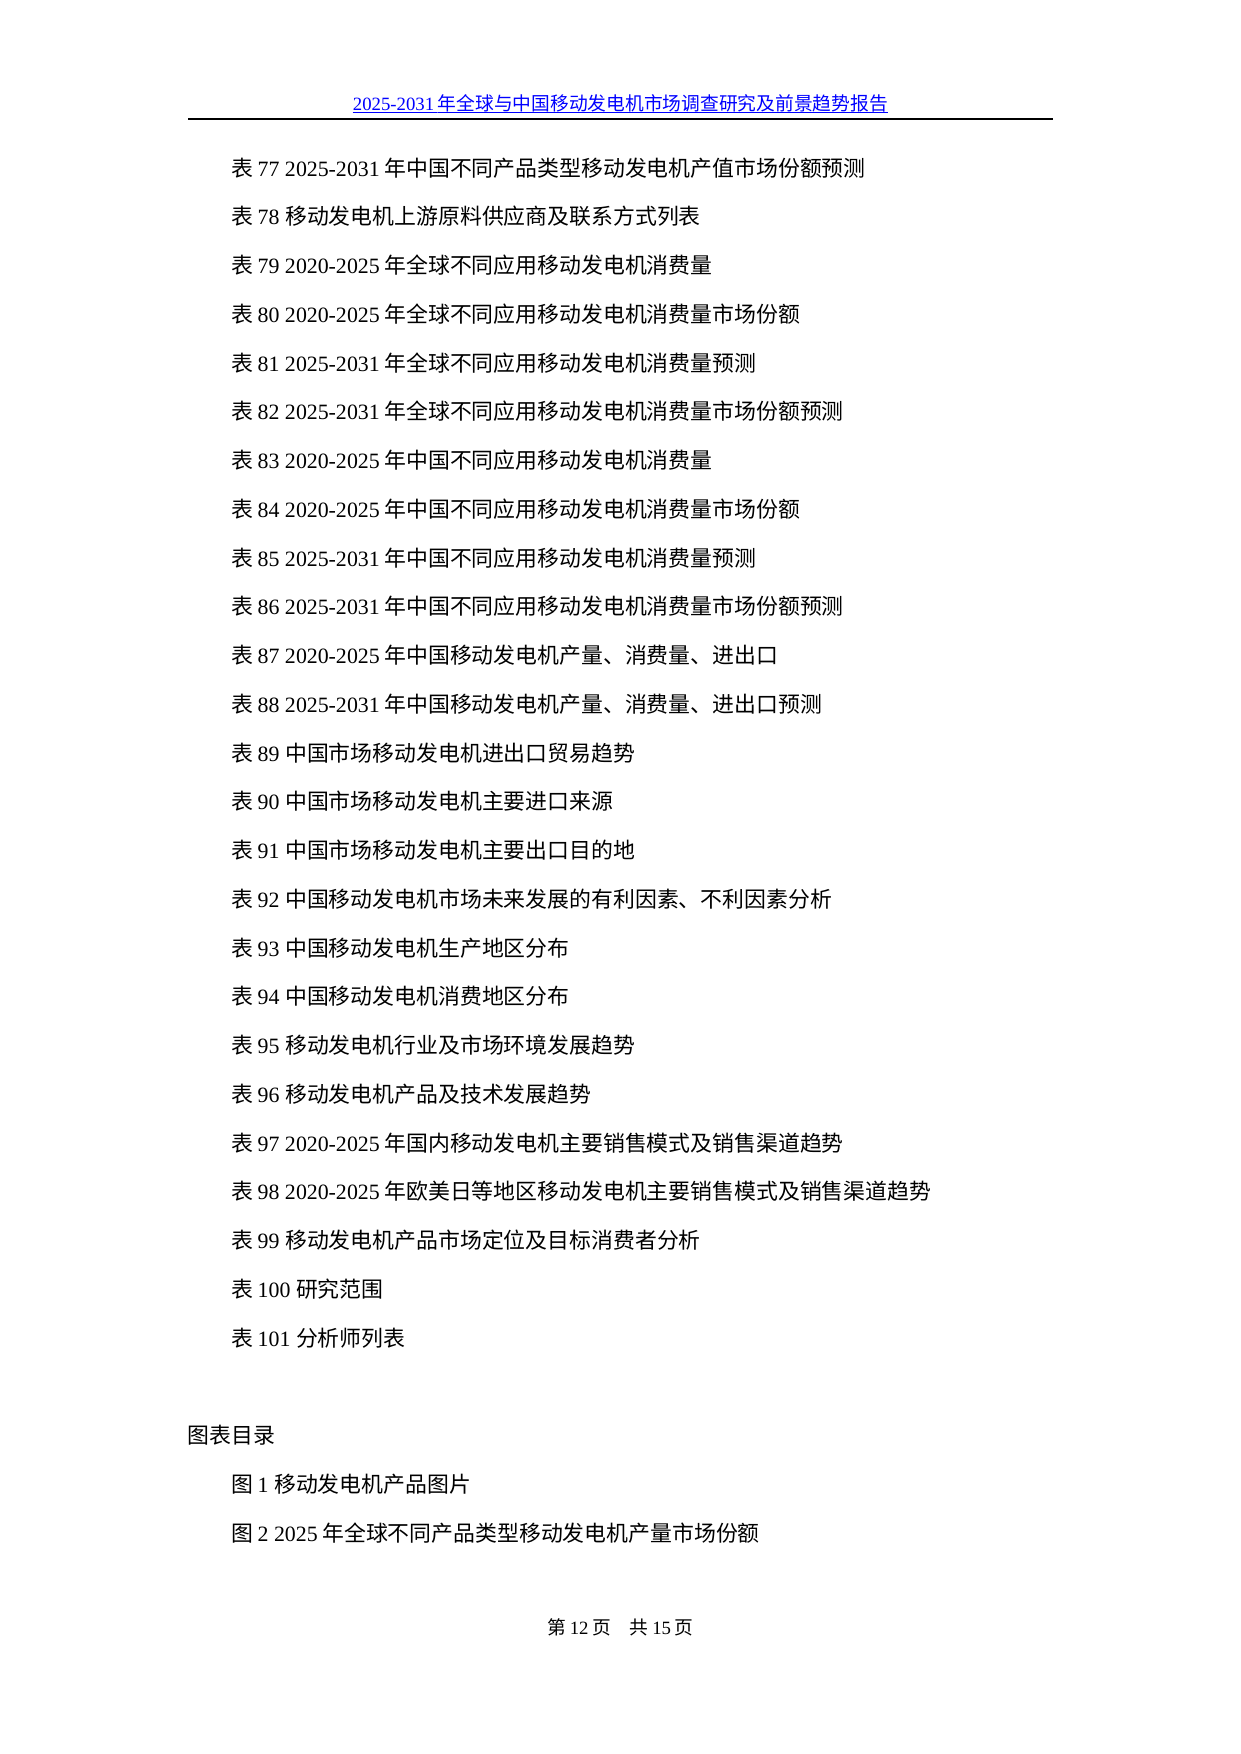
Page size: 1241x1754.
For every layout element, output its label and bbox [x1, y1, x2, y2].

text [187, 150, 1053, 1548]
